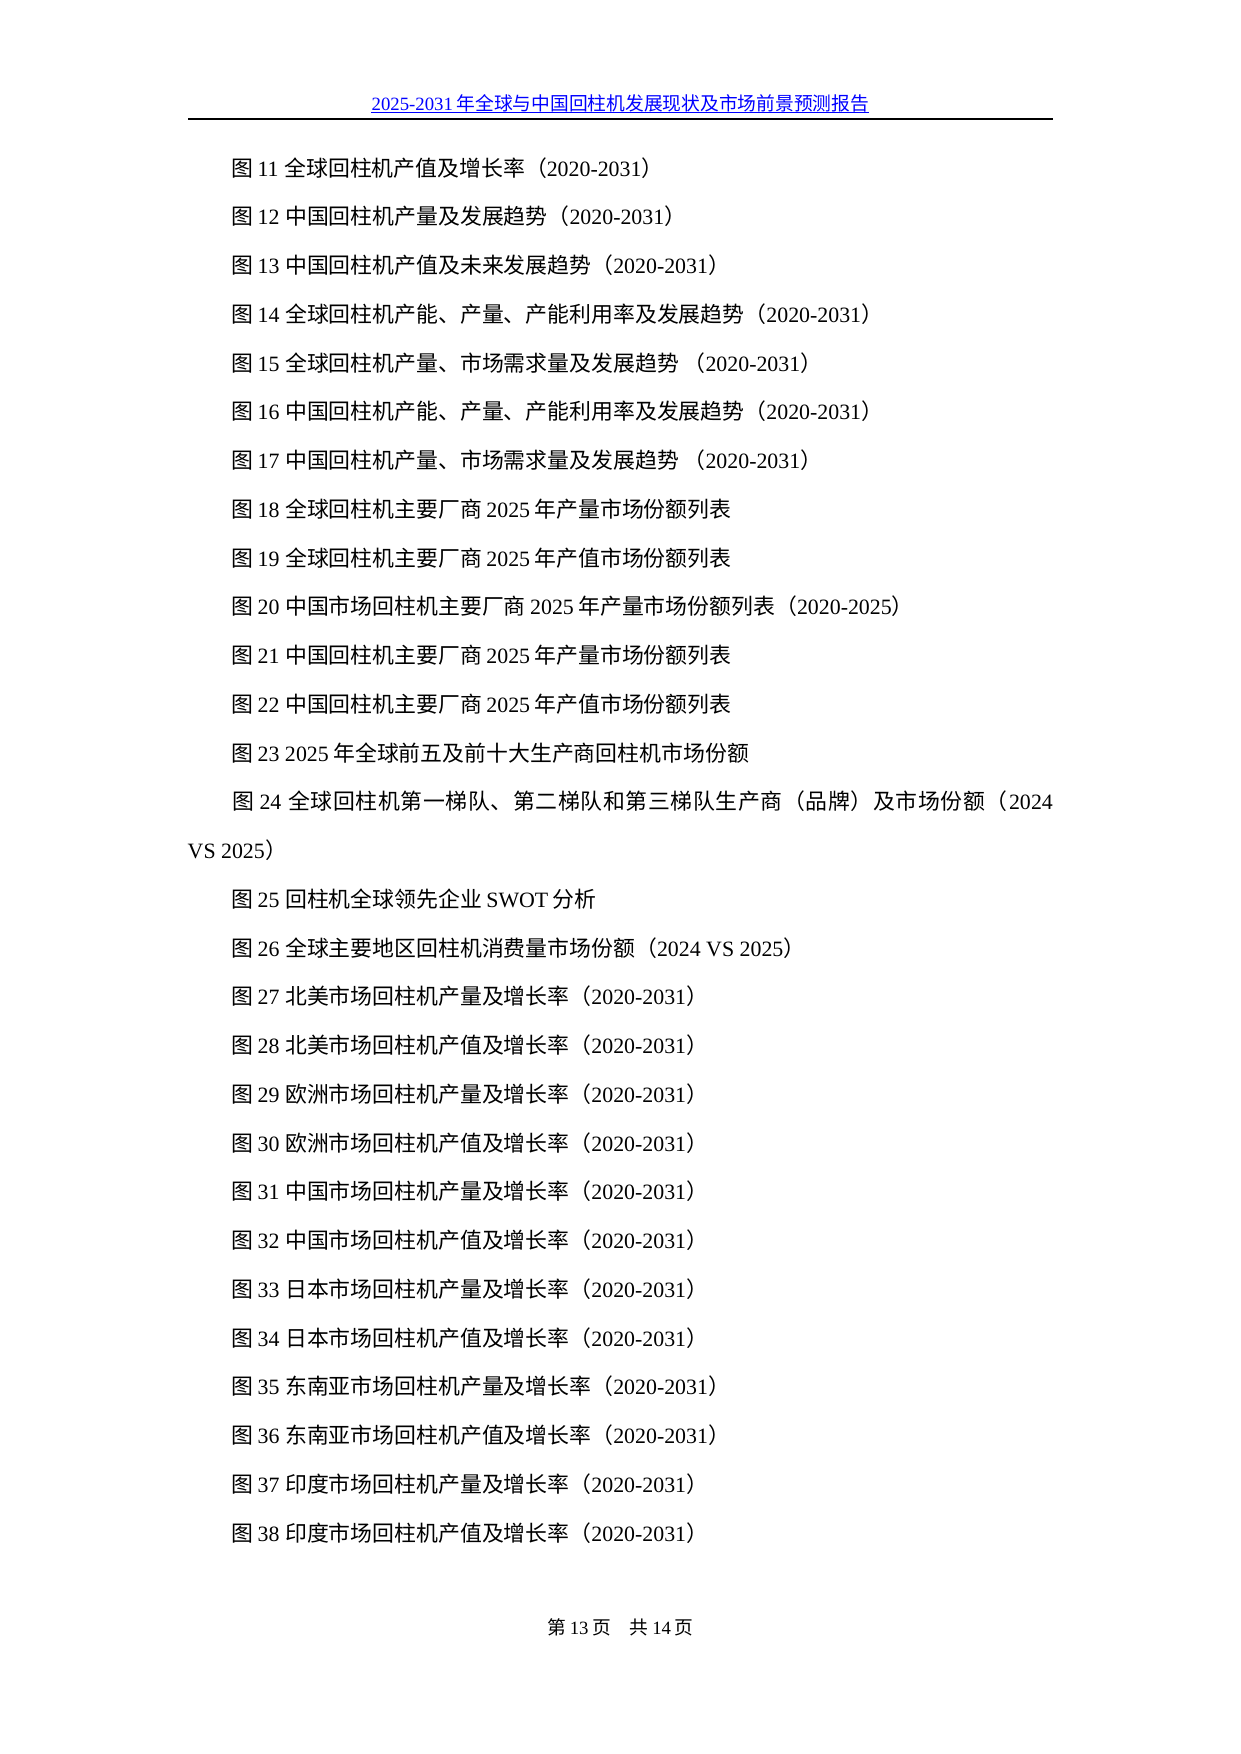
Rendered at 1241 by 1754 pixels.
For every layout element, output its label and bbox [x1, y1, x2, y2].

text [187, 150, 1053, 1548]
